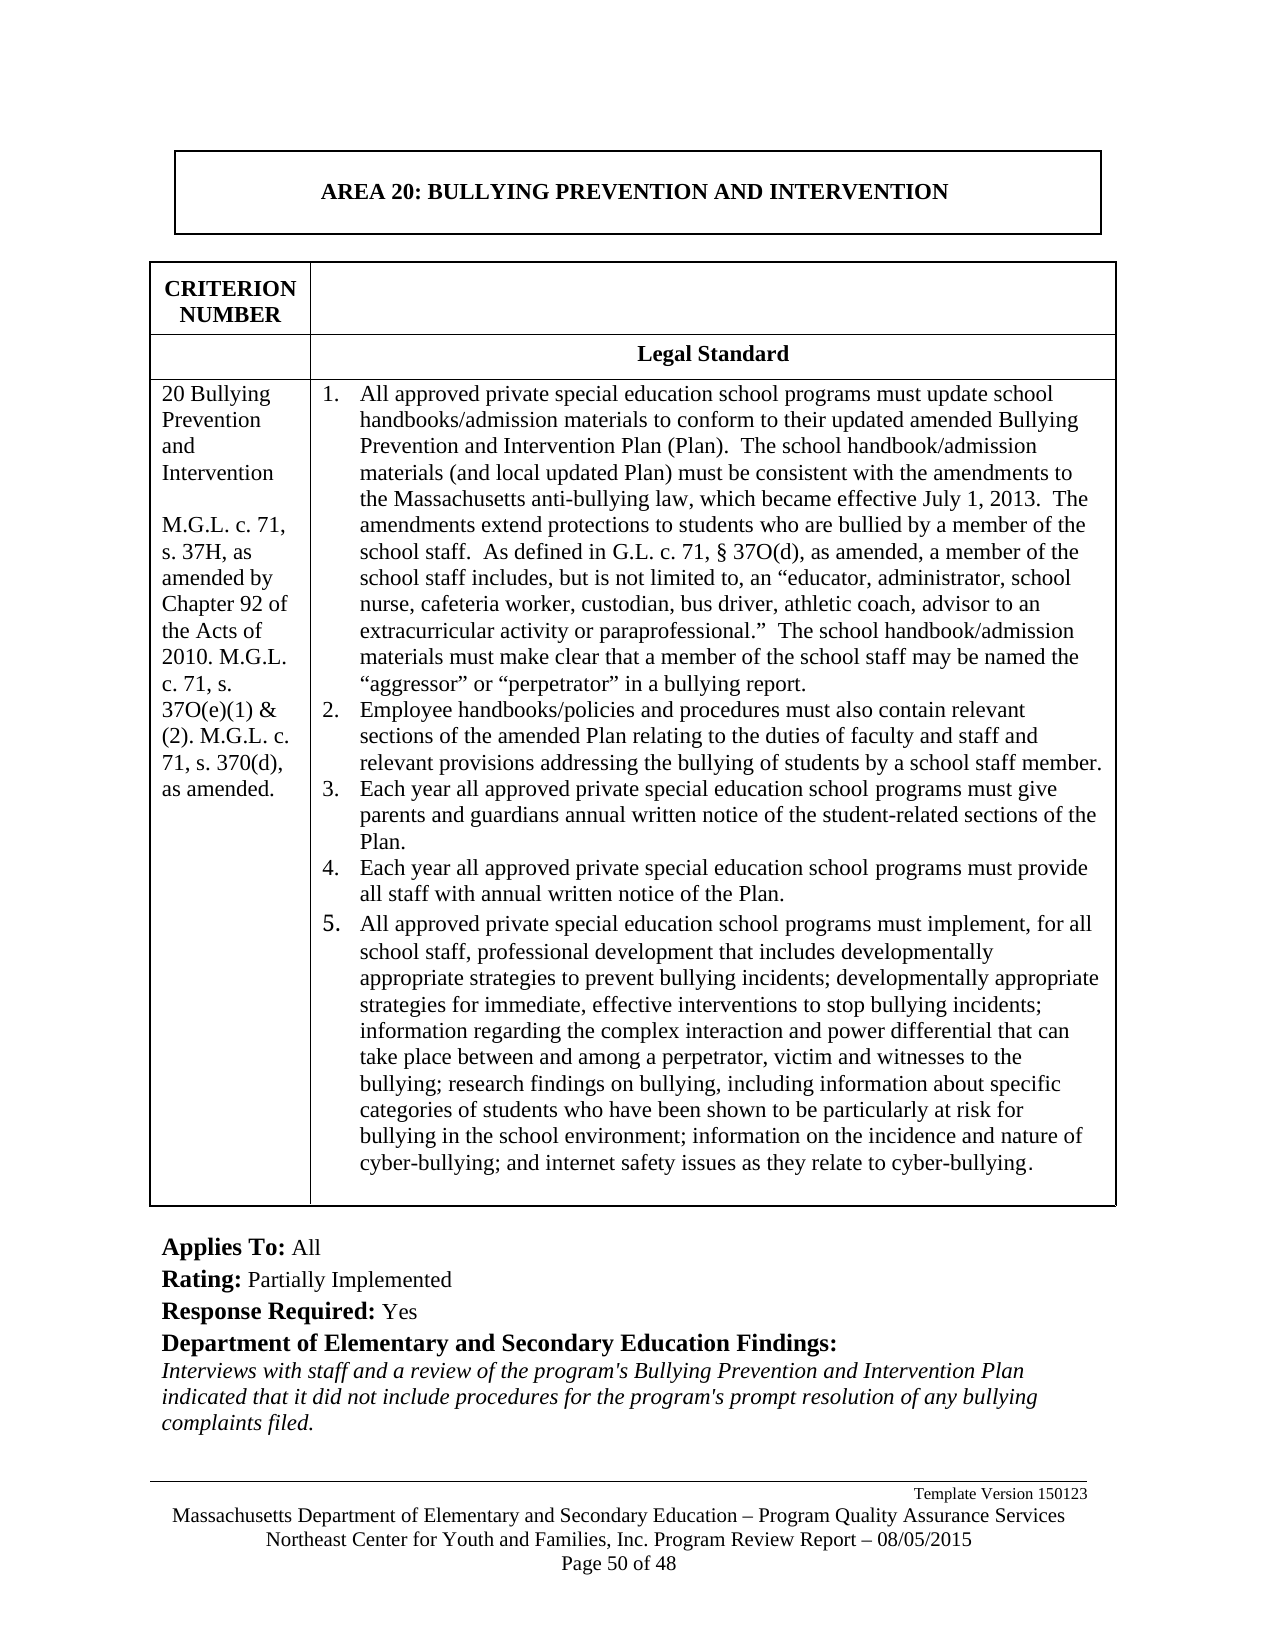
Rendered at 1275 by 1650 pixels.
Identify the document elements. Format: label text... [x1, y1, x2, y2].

table_header AREA 20: BULLYING PREVENTION AND INTERVENTION [176, 152, 1100, 233]
table_cell Rating: Partially Implemented [150, 1264, 1116, 1296]
table_cell Department of Elementary and Secondary Education Findings: Interviews with staff and a review of the program's Bullying Prevention and Intervention Plan indicated that it did not include procedures for the program's prompt resolution of any bullying complaints filed. [150, 1328, 1116, 1436]
table_cell 20 Bullying Prevention and Intervention M.G.L. c. 71, s. 37H, as amended by Chapter 92 of the Acts of 2010. M.G.L. c. 71, s. 37O(e)(1) & (2). M.G.L. c. 71, s. 370(d), as amended. [151, 380, 310, 1204]
table_header CRITERION NUMBER [151, 263, 310, 334]
table_header [311, 263, 1115, 334]
table_cell Response Required: Yes [150, 1296, 1116, 1328]
table_header Applies To: All [150, 1233, 1116, 1264]
table_cell Legal Standard [311, 335, 1115, 379]
table_cell [151, 335, 310, 379]
table_cell All approved private special education school programs must update school handbooks/admission materials to conform to their updated amended Bullying Prevention and Intervention Plan (Plan). The school handbook/admission materials (and local updated Plan) must be consistent with the amendments to the Massachusetts anti-bullying law, which became effective July 1, 2013. The amendments extend protections to students who are bullied by a member of the school staff. As defined in G.L. c. 71, § 37O(d), as amended, a member of the school staff includes, but is not limited to, an “educator, administrator, school nurse, cafeteria worker, custodian, bus driver, athletic coach, advisor to an extracurricular activity or paraprofessional.” The school handbook/admission materials must make clear that a member of the school staff may be named the “aggressor” or “perpetrator” in a bullying report. Employee handbooks/policies and procedures must also contain relevant sections of the amended Plan relating to the duties of faculty and staff and relevant provisions addressing the bullying of students by a school staff member. Each year all approved private special education school programs must give parents and guardians annual written notice of the student-related sections of the Plan. Each year all approved private special education school programs must provide all staff with annual written notice of the Plan. All approved private special education school programs must implement, for all school staff, professional development that includes developmentally appropriate strategies to prevent bullying incidents; developmentally appropriate strategies for immediate, effective interventions to stop bullying incidents; information regarding the complex interaction and power differential that can take place between and among a perpetrator, victim and witnesses to the bullying; research findings on bullying, including information about specific categories of students who have been shown to be particularly at risk for bullying in the school environment; information on the incidence and nature of cyber-bullying; and internet safety issues as they relate to cyber-bullying. [311, 380, 1115, 1204]
